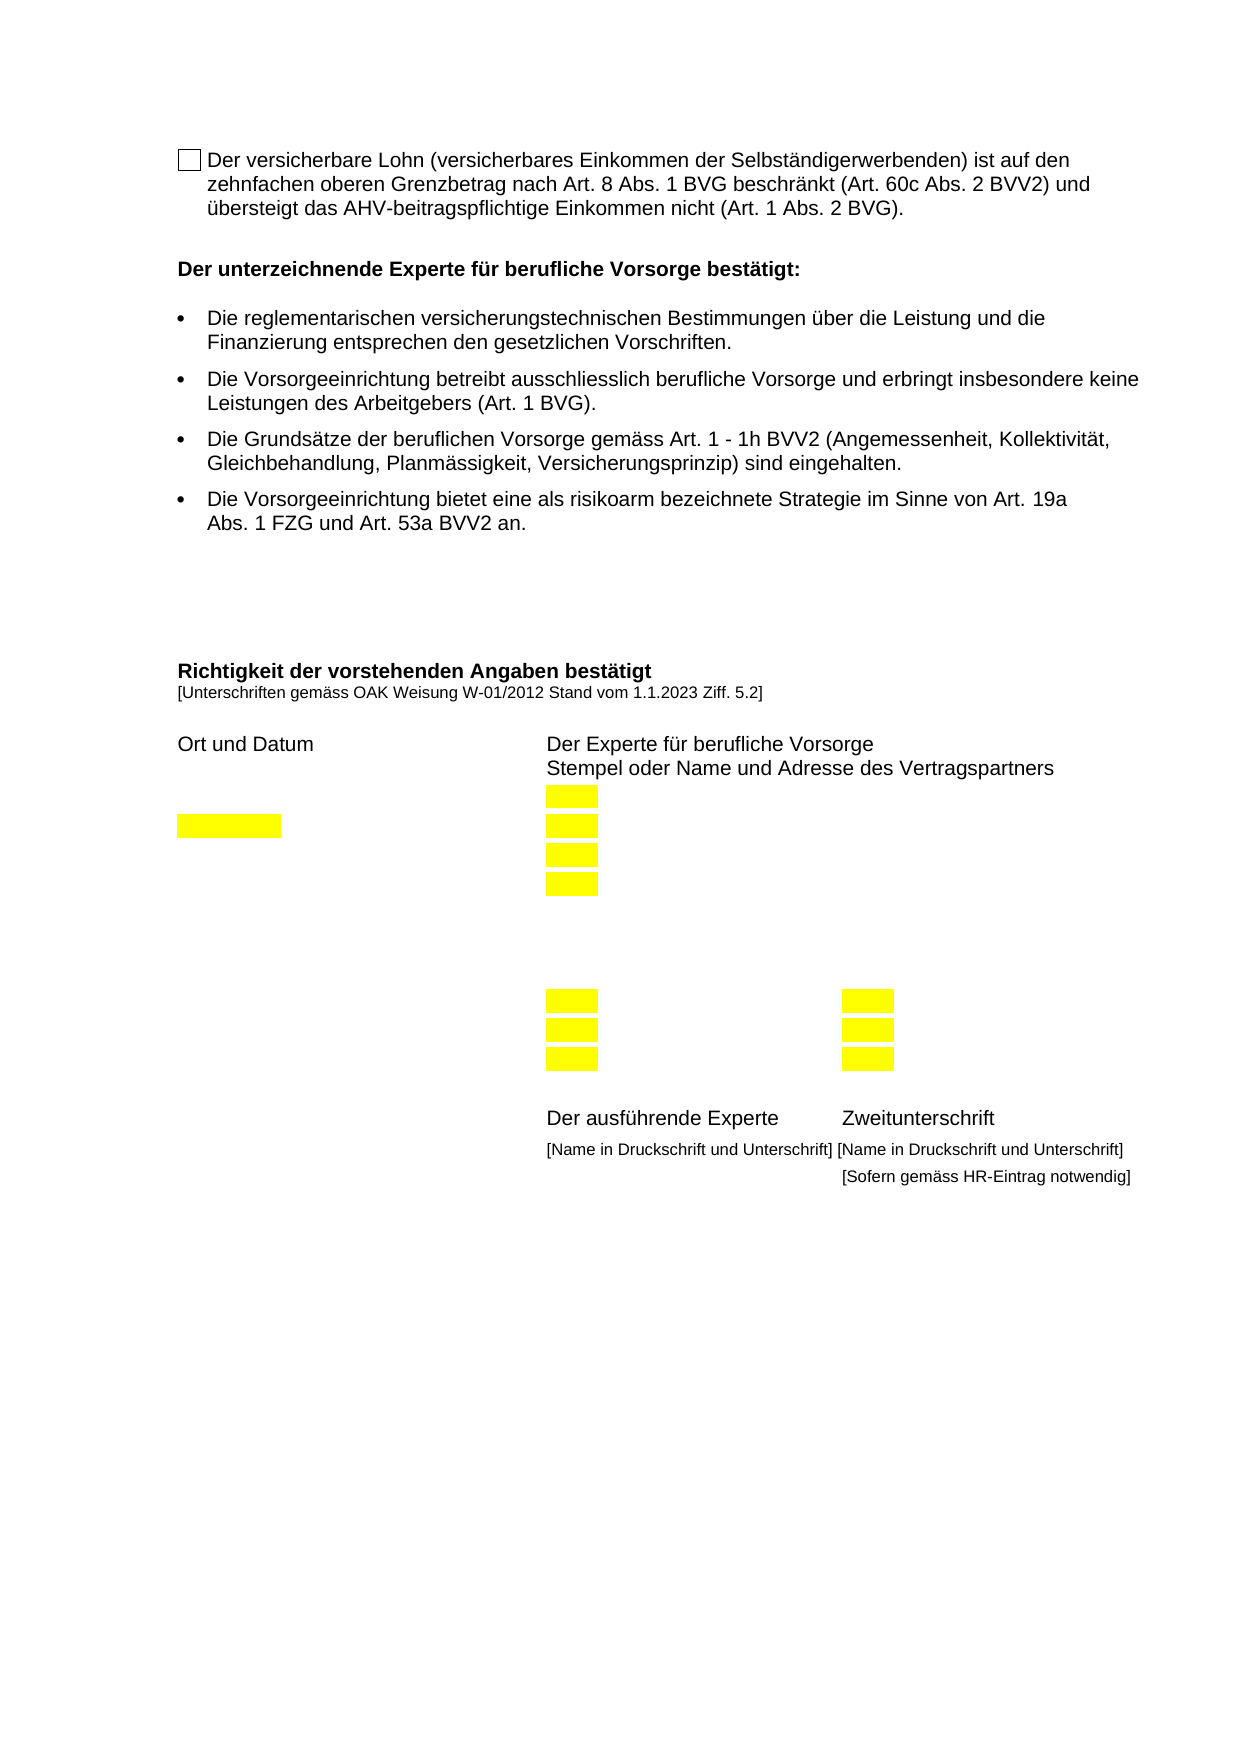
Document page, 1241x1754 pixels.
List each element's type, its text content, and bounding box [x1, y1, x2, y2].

list Die Vorsorgeeinrichtung betreibt ausschliesslich berufliche Vorsorge und erbringt insbesondere keine Leistungen des Arbeitgebers (Art. 1 BVG). [177, 366, 1152, 414]
text Ort und Datum Der Experte für berufliche Vorsorge [177, 731, 1152, 755]
list Die Grundsätze der beruflichen Vorsorge gemäss Art. 1 - 1h BVV2 (Angemessenheit, Kollektivität, Gleichbehandlung, Planmässigkeit, Versicherungsprinzip) sind eingehalten. [177, 427, 1152, 475]
text [Name in Druckschrift und Unterschrift] [Name in Druckschrift und Unterschrift] [546, 1129, 1152, 1158]
text [Unterschriften gemäss OAK Weisung W-01/2012 Stand vom 1.1.2023 Ziff. 5.2] [177, 683, 1152, 702]
text Der unterzeichnende Experte für berufliche Vorsorge bestätigt: [177, 257, 1152, 281]
list Die Vorsorgeeinrichtung bietet eine als risikoarm bezeichnete Strategie im Sinne von Art. 19a Abs. 1 FZG und Art. 53a BVV2 an. [177, 487, 1152, 535]
text [Sofern gemäss HR-Eintrag notwendig] [177, 1161, 1152, 1186]
text Der ausführende Experte Zweitunterschrift [177, 1100, 1152, 1129]
text Der versicherbare Lohn (versicherbares Einkommen der Selbständigerwerbenden) ist auf den zehnfachen oberen Grenzbetrag nach Art. 8 Abs. 1 BVG beschränkt (Art. 60c Abs. 2 BVV2) und übersteigt das AHV-beitragspflichtige Einkommen nicht (Art. 1 Abs. 2 BVG). [177, 148, 1152, 219]
text Stempel oder Name und Adresse des Vertragspartners [473, 755, 1152, 779]
text Richtigkeit der vorstehenden Angaben bestätigt [177, 659, 1152, 683]
list Die reglementarischen versicherungstechnischen Bestimmungen über die Leistung und die Finanzierung entsprechen den gesetzlichen Vorschriften. [177, 306, 1152, 354]
